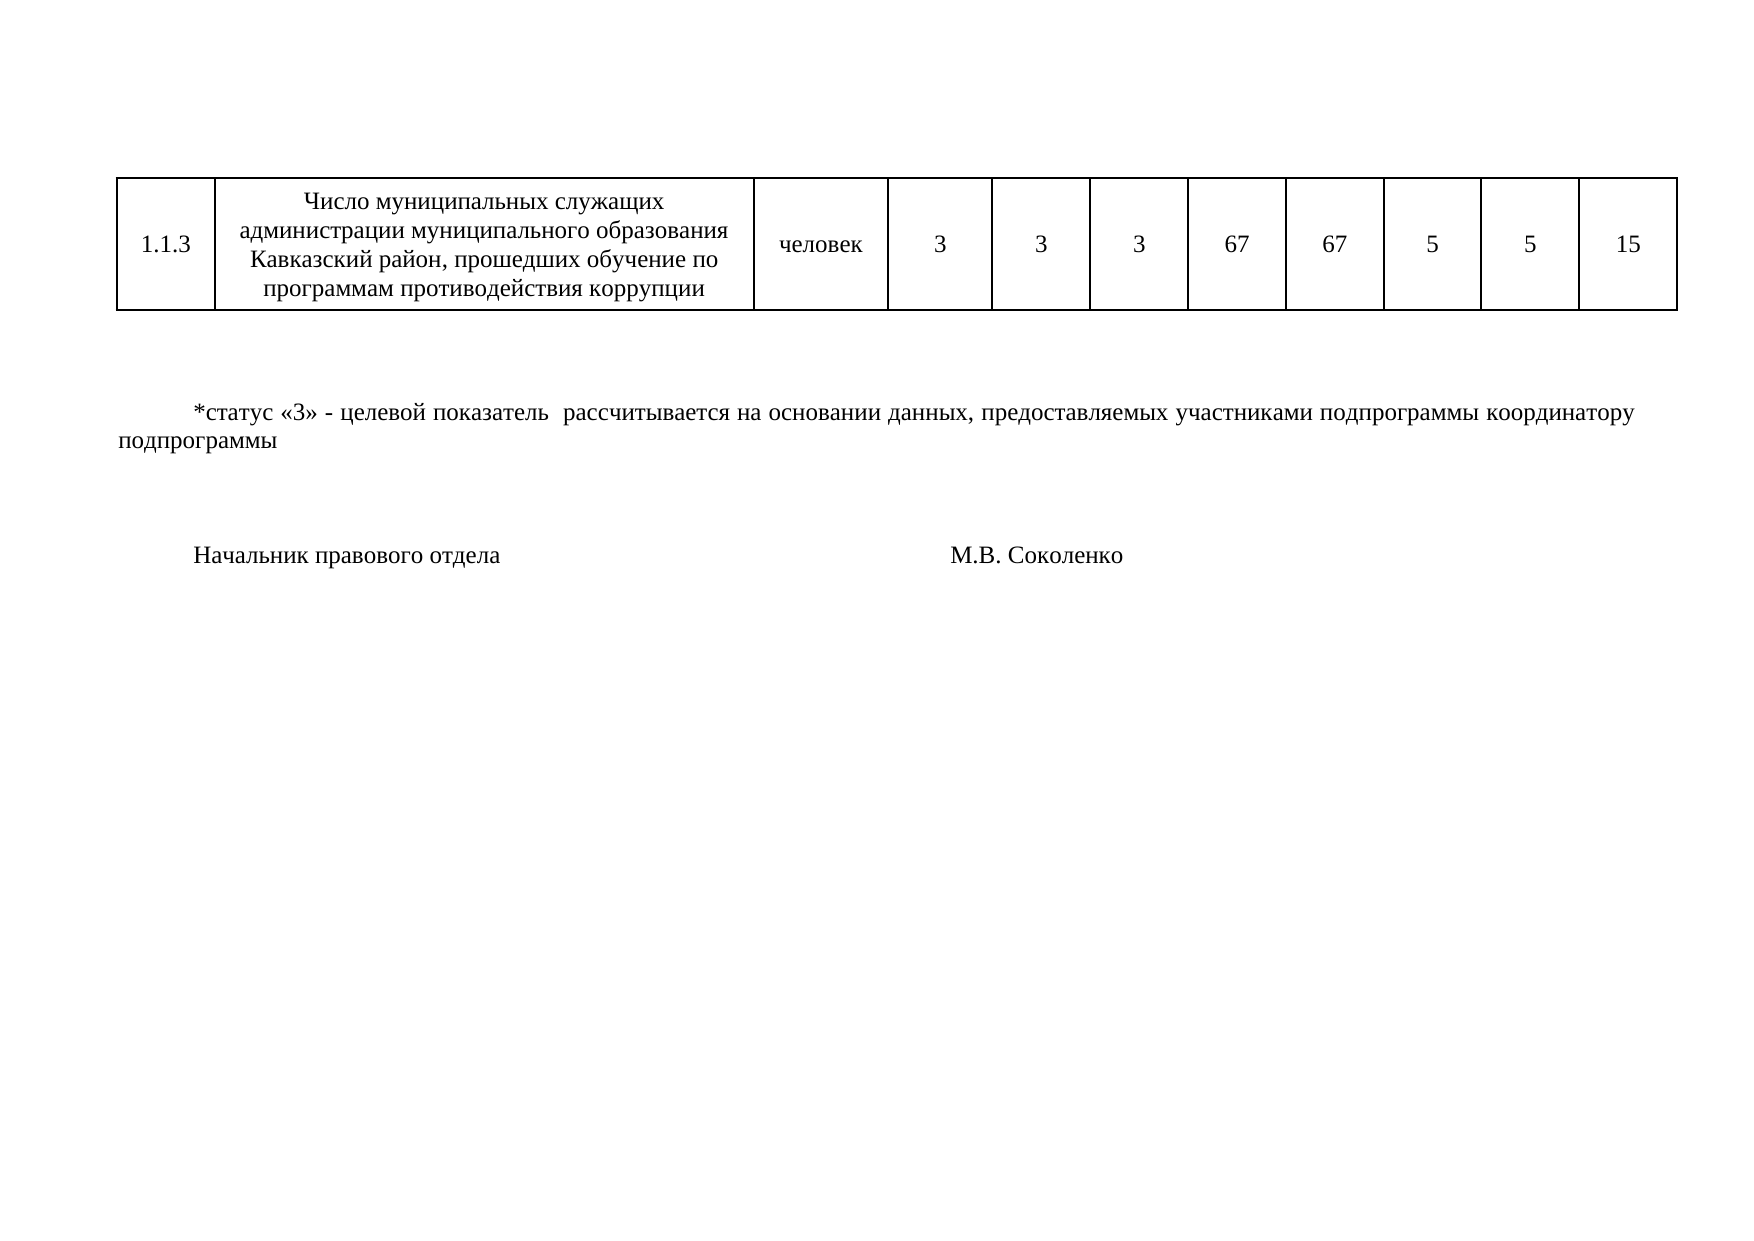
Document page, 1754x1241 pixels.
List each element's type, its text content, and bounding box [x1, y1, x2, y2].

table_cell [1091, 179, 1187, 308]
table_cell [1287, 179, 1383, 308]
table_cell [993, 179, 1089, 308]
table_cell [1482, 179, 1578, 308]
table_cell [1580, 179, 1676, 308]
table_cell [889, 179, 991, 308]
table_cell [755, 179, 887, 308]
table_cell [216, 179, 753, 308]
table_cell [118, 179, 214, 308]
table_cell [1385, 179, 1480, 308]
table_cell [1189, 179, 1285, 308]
text Начальник правового отдела М.В. Соколенко [118, 541, 1636, 569]
text *статус «3» - целевой показатель рассчитывается на основании данных, предоставляемых участниками подпрограммы координатору подпрограммы [118, 397, 1636, 454]
